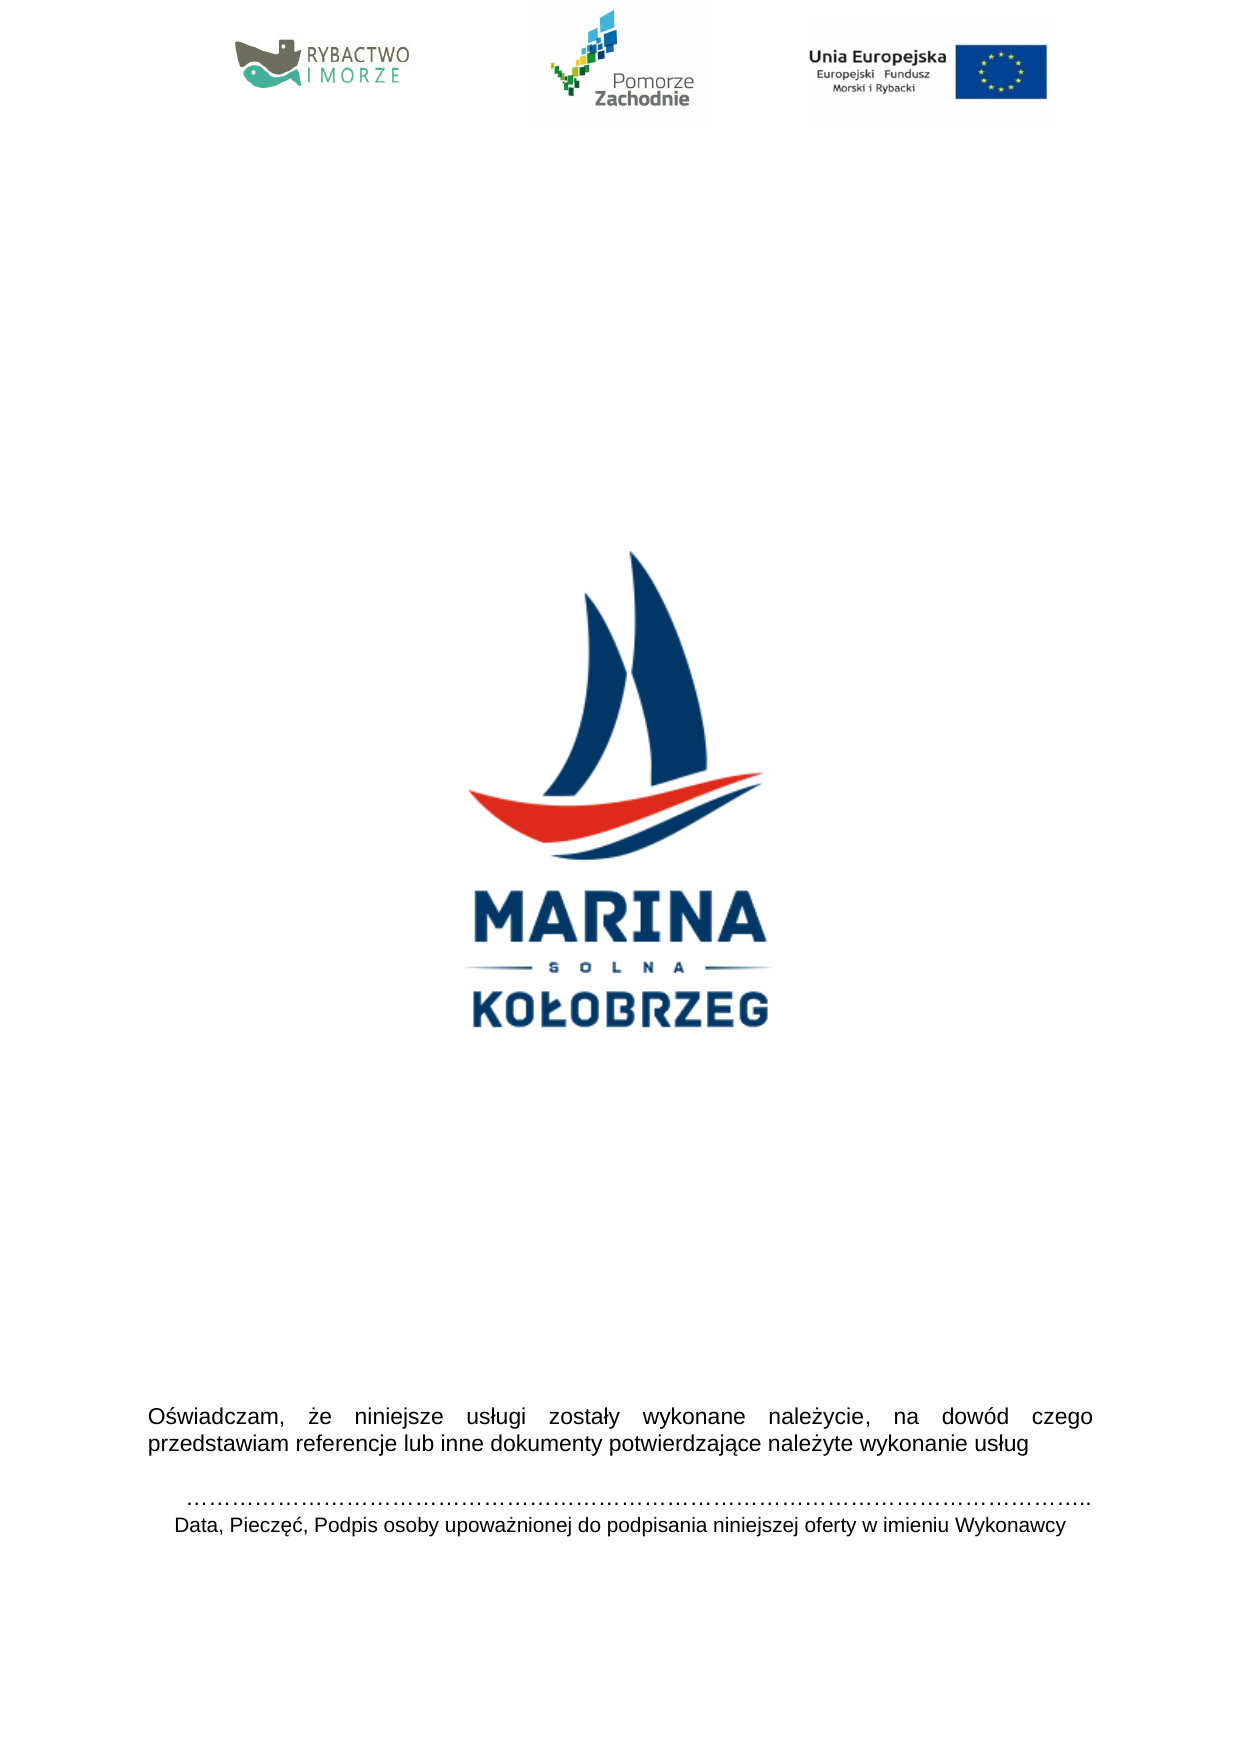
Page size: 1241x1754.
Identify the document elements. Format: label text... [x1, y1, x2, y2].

list Data, Pieczęć, Podpis osoby upoważnionej do podpisania niniejszej oferty w imieniu Wykonawcy [148, 1511, 1093, 1538]
picture [150, 0, 1090, 1403]
list ……………………………………………………………………………………………………….. [185, 1484, 1093, 1511]
picture [223, 21, 423, 102]
list Oświadczam, że niniejsze usługi zostały wykonane należycie, na dowód czego przedstawiam referencje lub inne dokumenty potwierdzające należyte wykonanie usług [148, 1403, 1093, 1457]
